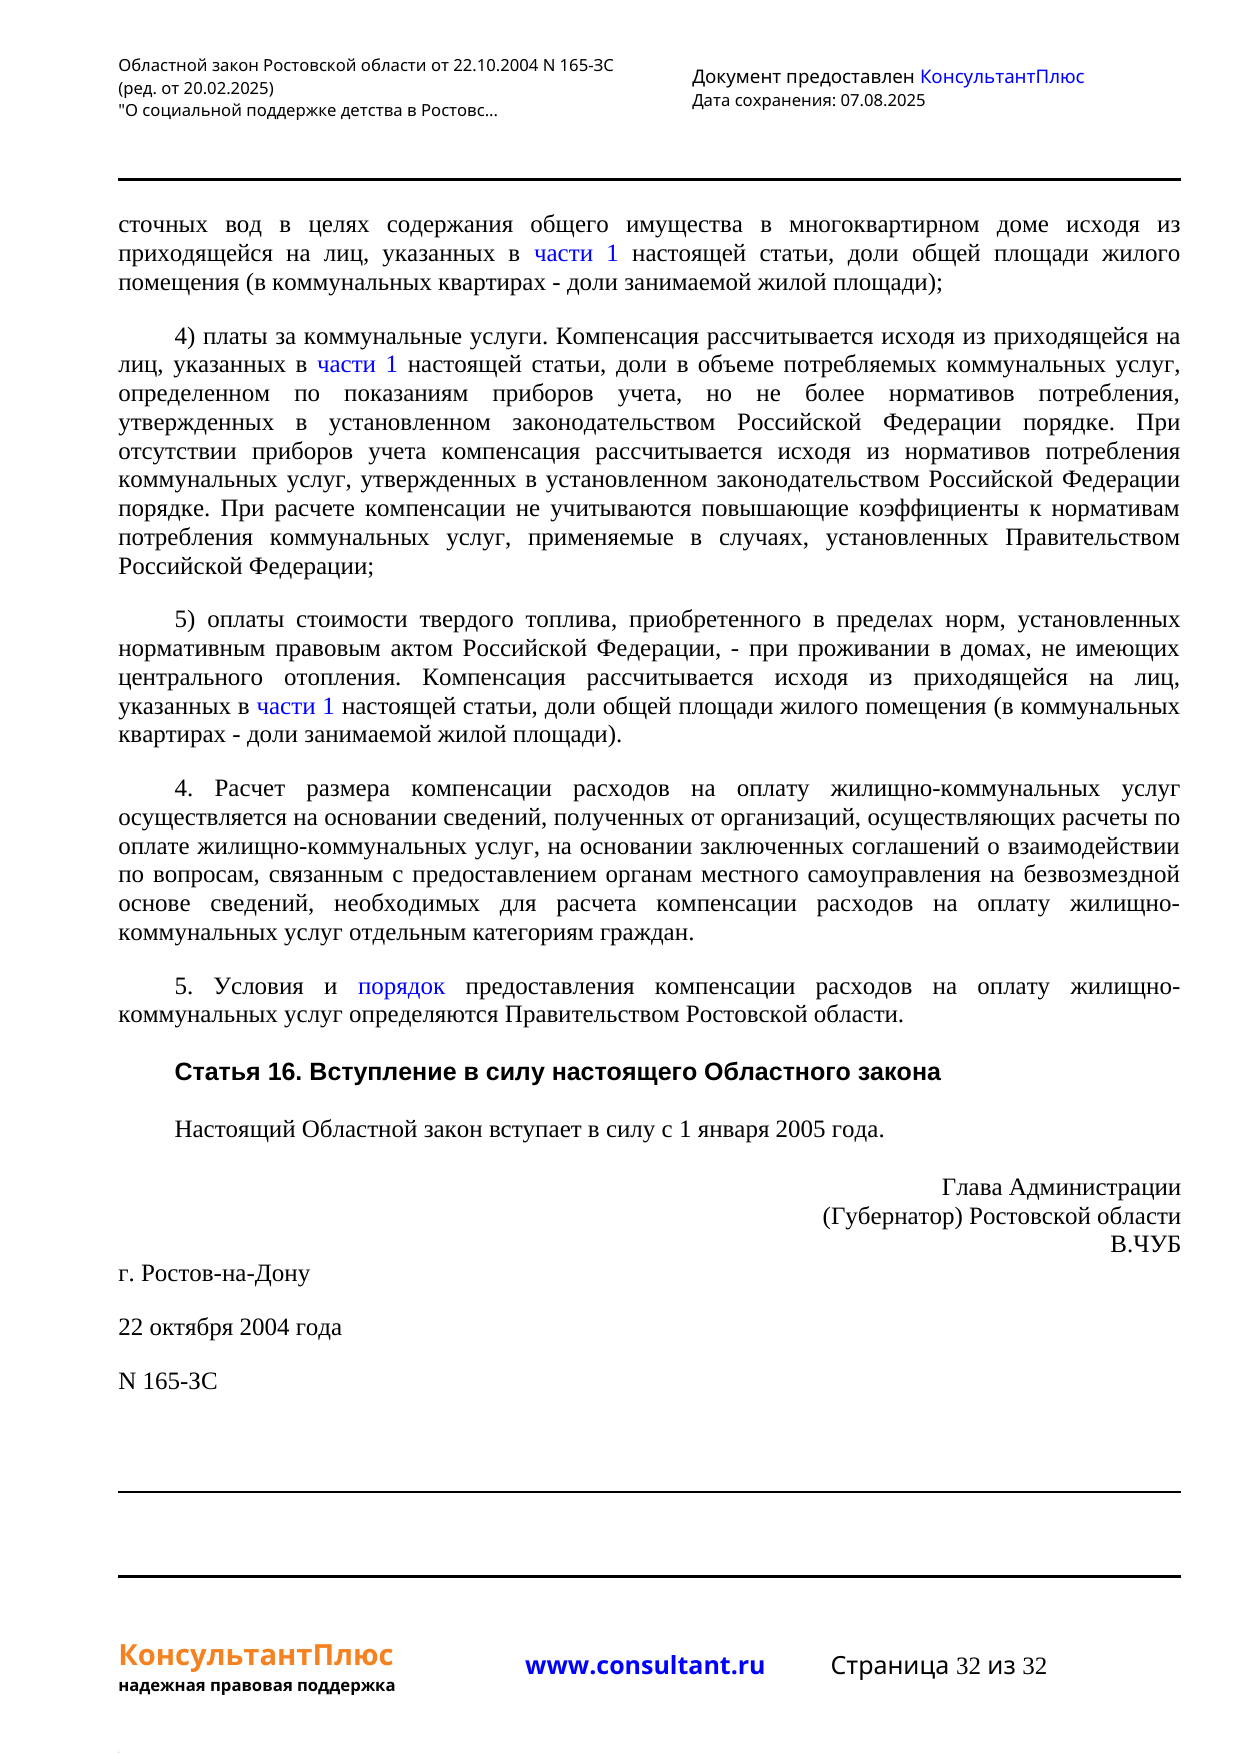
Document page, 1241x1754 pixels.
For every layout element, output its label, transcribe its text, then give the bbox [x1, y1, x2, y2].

text 5) оплаты стоимости твердого топлива, приобретенного в пределах норм, установленных нормативным правовым актом Российской Федерации, - при проживании в домах, не имеющих центрального отопления. Компенсация рассчитывается исходя из приходящейся на лиц, указанных в части 1 настоящей статьи, доли общей площади жилого помещения (в коммунальных квартирах - доли занимаемой жилой площади). [118, 604, 1181, 748]
text Глава Администрации [118, 1172, 1181, 1201]
text 4. Расчет размера компенсации расходов на оплату жилищно-коммунальных услуг осуществляется на основании сведений, полученных от организаций, осуществляющих расчеты по оплате жилищно-коммунальных услуг, на основании заключенных соглашений о взаимодействии по вопросам, связанным с предоставлением органам местного самоуправления на безвозмездной основе сведений, необходимых для расчета компенсации расходов на оплату жилищно-коммунальных услуг отдельным категориям граждан. [118, 773, 1181, 946]
text В.ЧУБ [118, 1229, 1181, 1258]
text Настоящий Областной закон вступает в силу с 1 января 2005 года. [118, 1114, 1181, 1143]
text 4) платы за коммунальные услуги. Компенсация рассчитывается исходя из приходящейся на лиц, указанных в части 1 настоящей статьи, доли в объеме потребляемых коммунальных услуг, определенном по показаниям приборов учета, но не более нормативов потребления, утвержденных в установленном законодательством Российской Федерации порядке. При отсутствии приборов учета компенсация рассчитывается исходя из нормативов потребления коммунальных услуг, утвержденных в установленном законодательством Российской Федерации порядке. При расчете компенсации не учитываются повышающие коэффициенты к нормативам потребления коммунальных услуг, применяемые в случаях, установленных Правительством Российской Федерации; [118, 321, 1181, 579]
text г. Ростов-на-Дону [118, 1258, 1181, 1287]
text (Губернатор) Ростовской области [118, 1201, 1181, 1229]
text 5. Условия и порядок предоставления компенсации расходов на оплату жилищно-коммунальных услуг определяются Правительством Ростовской области. [118, 971, 1181, 1028]
text 22 октября 2004 года [118, 1312, 1181, 1341]
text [118, 209, 1181, 296]
title Статья 16. Вступление в силу настоящего Областного закона [118, 1057, 1181, 1086]
text N 165-ЗС [118, 1366, 1181, 1394]
